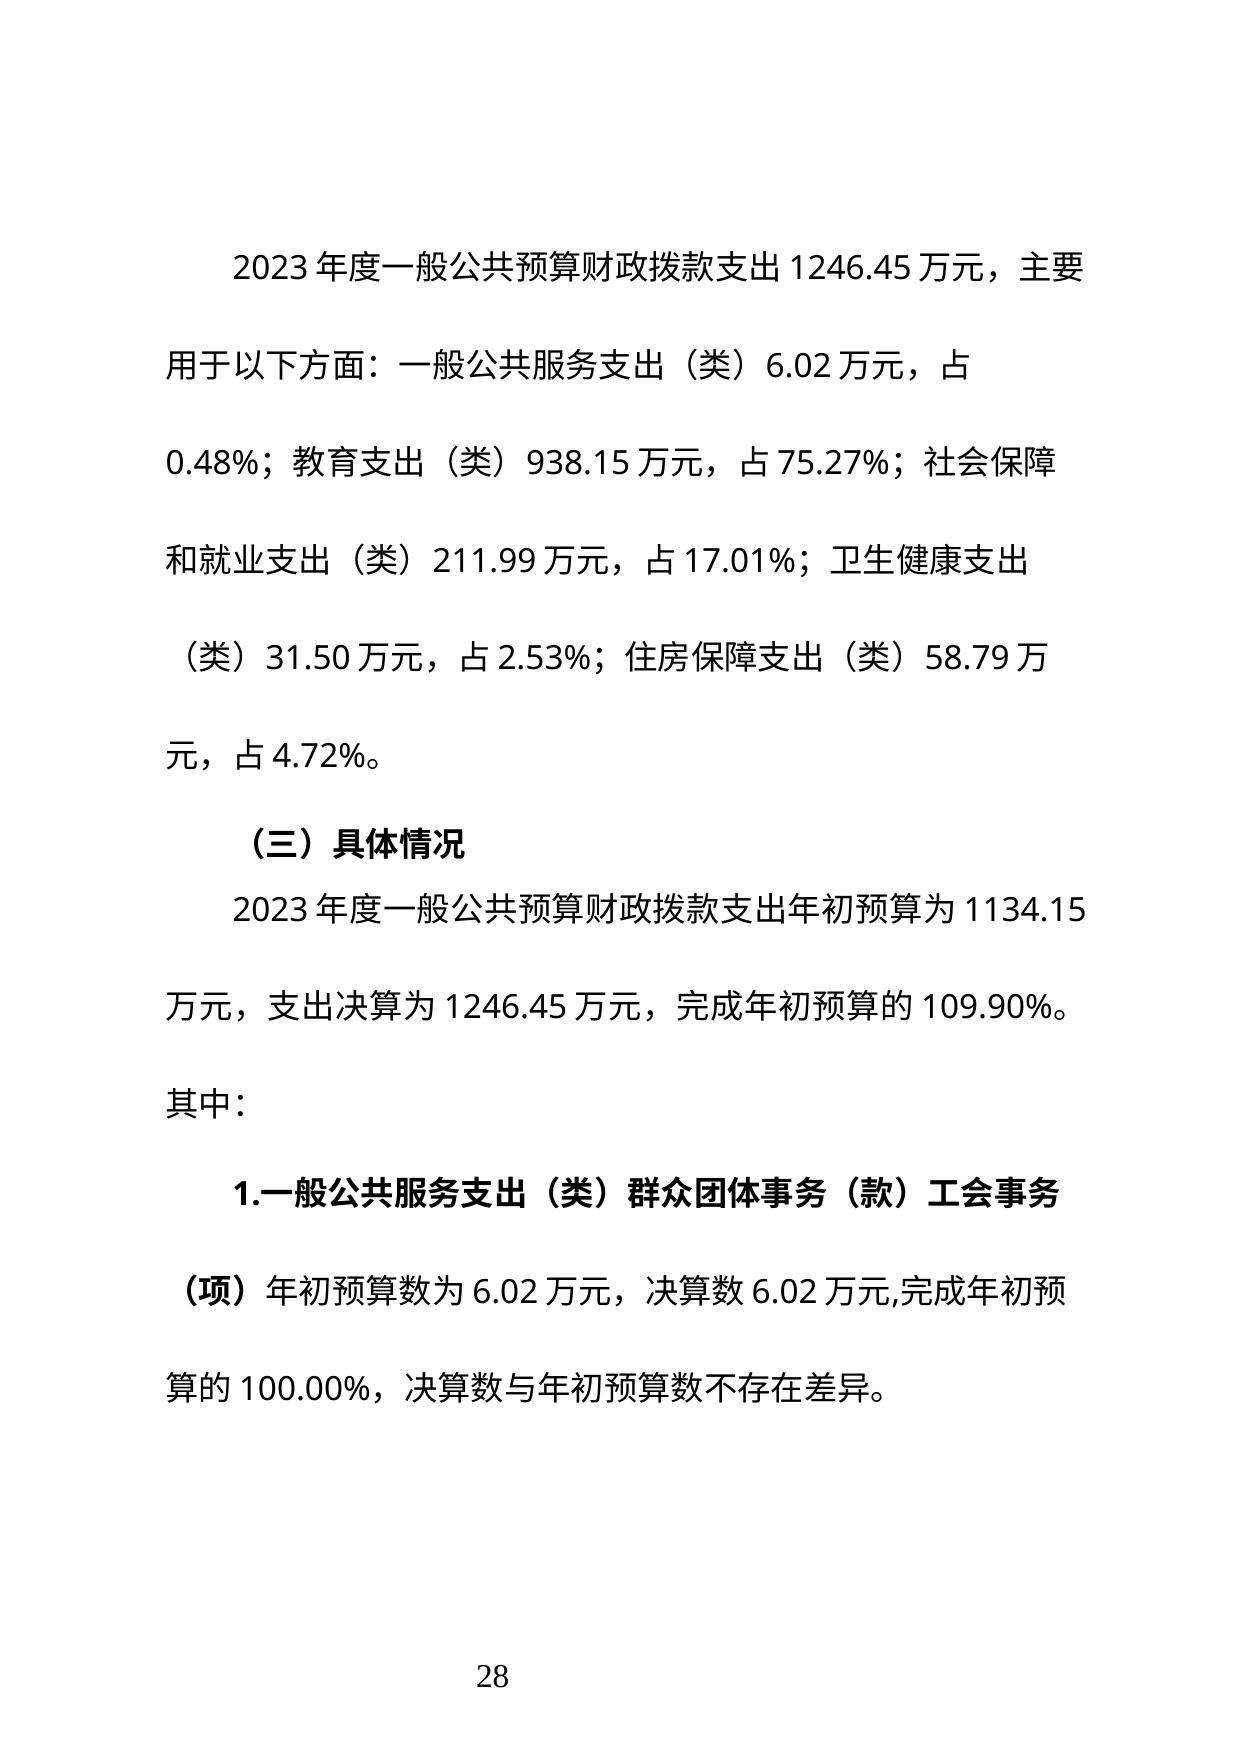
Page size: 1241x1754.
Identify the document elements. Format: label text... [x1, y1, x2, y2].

text 2023年度一般公共预算财政拨款支出1246.45万元，主要用于以下方面：一般公共服务支出（类）6.02万元，占0.48%；教育支出（类）938.15万元，占75.27%；社会保障和就业支出（类）211.99万元，占17.01%；卫生健康支出（类）31.50万元，占2.53%；住房保障支出（类）58.79万元，占4.72%。 [165, 233, 1087, 785]
text （三）具体情况 [165, 809, 1087, 874]
text 2023年度一般公共预算财政拨款支出年初预算为1134.15万元，支出决算为1246.45万元，完成年初预算的109.90%。其中： [165, 874, 1087, 1134]
text 1.一般公共服务支出（类）群众团体事务（款）工会事务（项）年初预算数为6.02万元，决算数6.02万元,完成年初预算的100.00%，决算数与年初预算数不存在差异。 [165, 1159, 1087, 1419]
